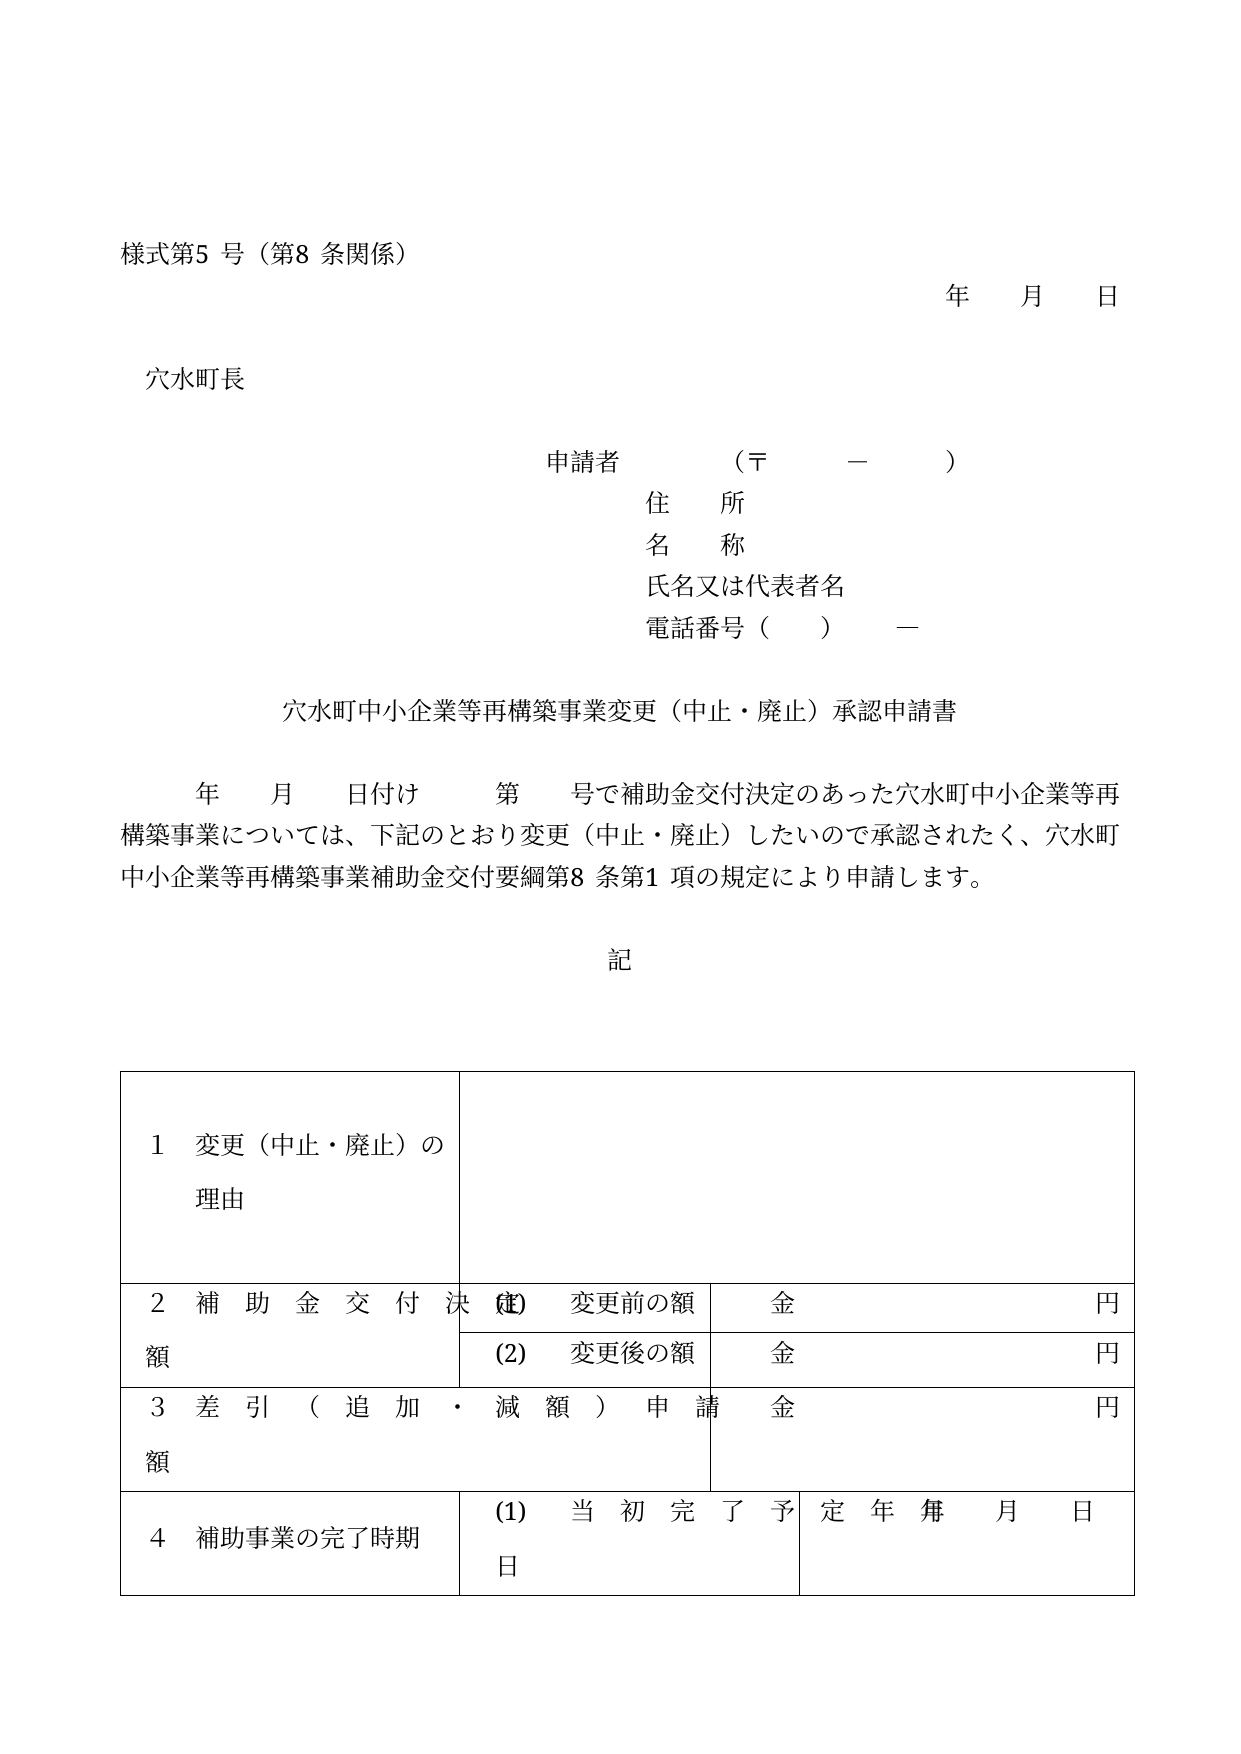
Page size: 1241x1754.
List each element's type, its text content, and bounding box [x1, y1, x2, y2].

text 穴水町中小企業等再構築事業変更（中止・廃止）承認申請書 [120, 691, 1120, 727]
table_cell (1) 当初完了予定年月日 [460, 1492, 799, 1595]
text 年 月 日 [120, 276, 1120, 312]
table_cell ２ 補助金交付決定額 [121, 1284, 459, 1387]
text 電話番号（ ） ― [208, 608, 1120, 644]
text 構築事業については、下記のとおり変更（中止・廃止）したいので承認されたく、穴水町 [120, 816, 1120, 852]
text 申請者 （〒 － ） [120, 442, 1120, 478]
table_cell (1) 変更前の額 [460, 1284, 710, 1332]
table_header １ 変更（中止・廃止）の 理由 [121, 1072, 459, 1282]
text 様式第5号（第8条関係） [120, 235, 1120, 271]
table_cell 金 円 [711, 1388, 1134, 1491]
text 中小企業等再構築事業補助金交付要綱第8条第1項の規定により申請します。 [120, 857, 1120, 893]
table_cell ３ 差引（追加・減額）申請額 [121, 1388, 710, 1491]
text 氏名又は代表者名 [208, 567, 1120, 603]
text 名 称 [208, 525, 1120, 561]
text 年 月 日付け 第 号で補助金交付決定のあった穴水町中小企業等再 [120, 774, 1120, 810]
table_cell 年 月 日 [800, 1492, 1134, 1595]
table_cell 金 円 [711, 1284, 1134, 1332]
subtitle 記 [120, 940, 1120, 976]
table_cell 金 円 [711, 1333, 1134, 1387]
text 住 所 [208, 484, 1120, 520]
table_cell ４ 補助事業の完了時期 [121, 1492, 459, 1595]
table_cell (2) 変更後の額 [460, 1333, 710, 1387]
table_header [460, 1072, 1134, 1282]
text 穴水町長 [142, 359, 1120, 395]
